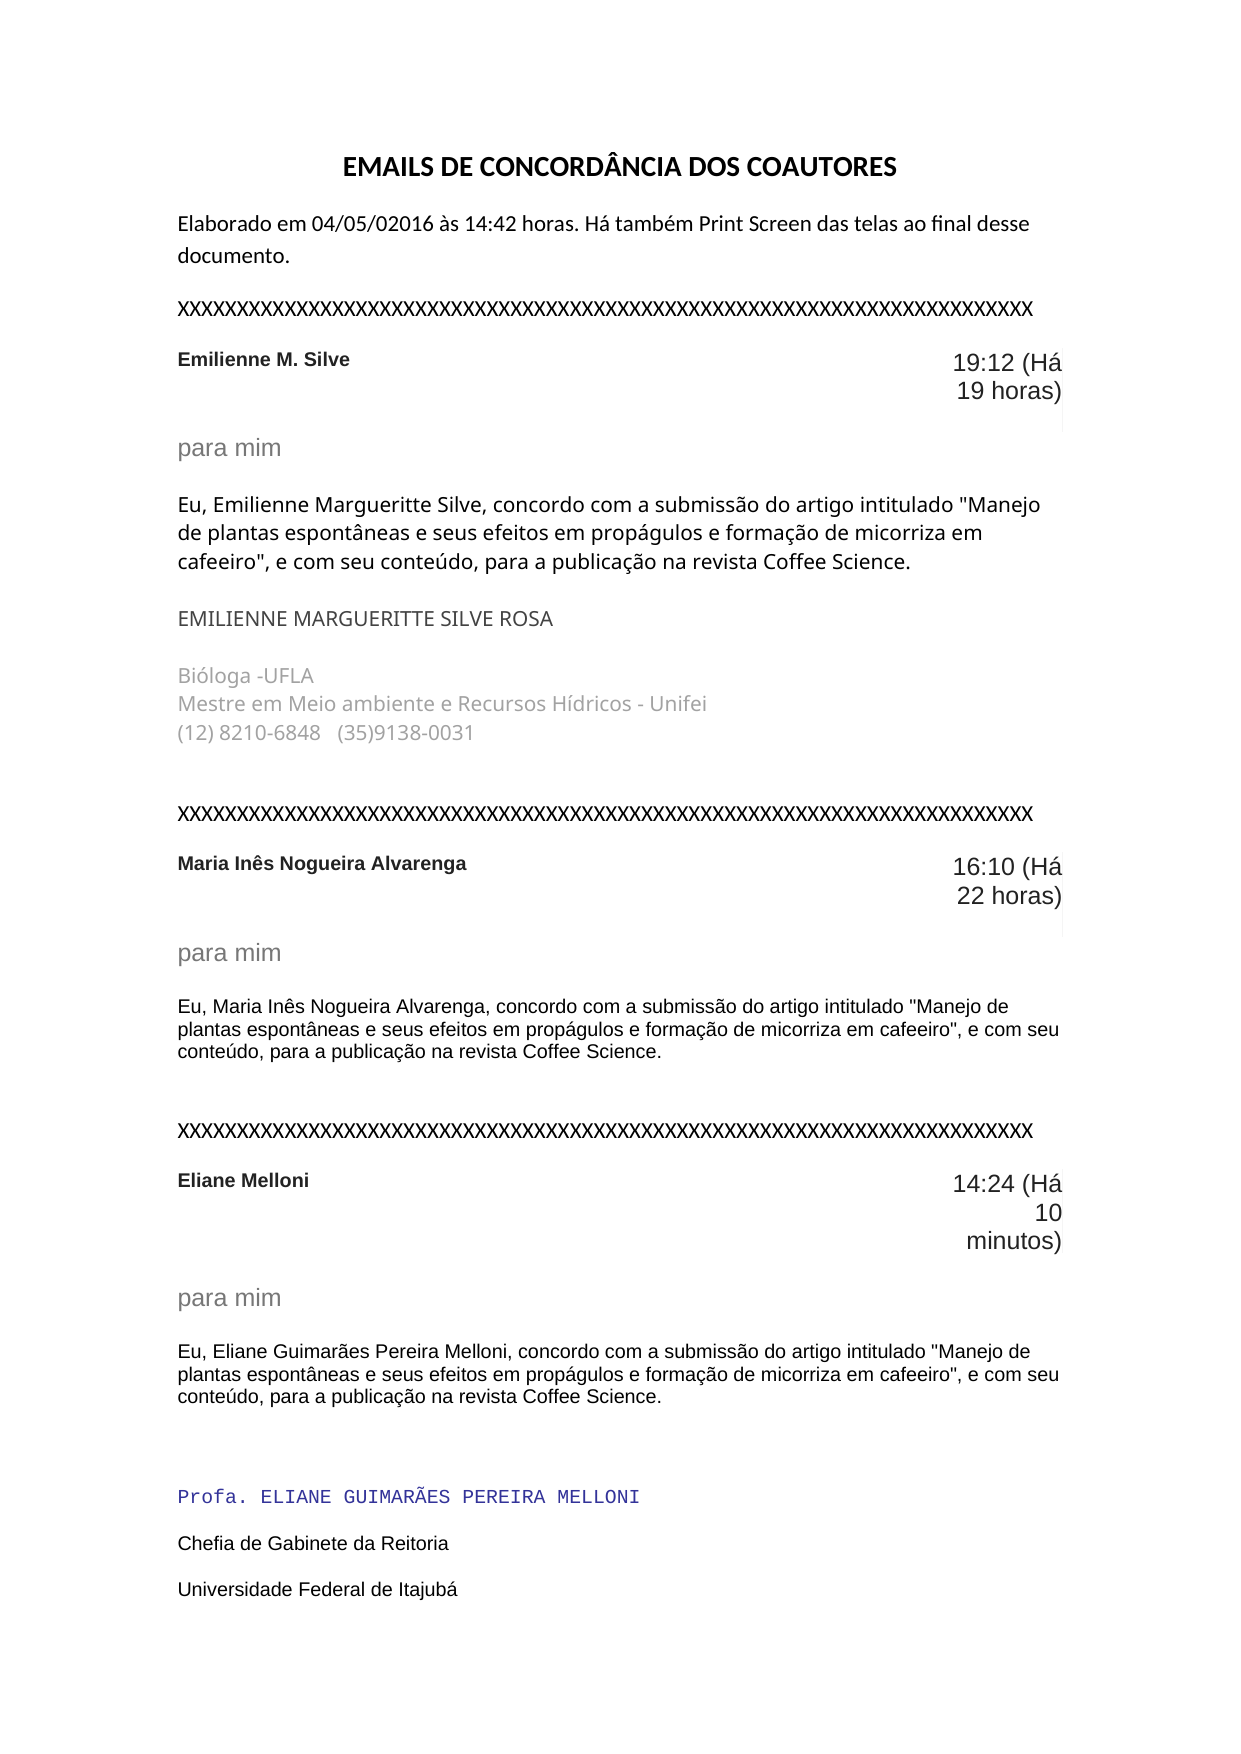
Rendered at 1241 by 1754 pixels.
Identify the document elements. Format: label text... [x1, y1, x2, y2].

table_header 16:10 (Há 22 horas) [950, 852, 1062, 938]
table_cell [177, 433, 1062, 490]
text EMAILS DE CONCORDÂNCIA DOS COAUTORES [177, 148, 1063, 183]
table_header 14:24 (Há 10 minutos) [937, 1169, 1062, 1283]
text Profa. ELIANE GUIMARÃES PEREIRA MELLONI [177, 1487, 1063, 1509]
text Eu, Maria Inês Nogueira Alvarenga, concordo com a submissão do artigo intitulado "Manejo de plantas espontâneas e seus efeitos em propágulos e formação de micorriza em cafeeiro", e com seu conteúdo, para a publicação na revista Coffee Science. [177, 995, 1063, 1063]
table_cell [177, 1283, 1062, 1340]
text XXXXXXXXXXXXXXXXXXXXXXXXXXXXXXXXXXXXXXXXXXXXXXXXXXXXXXXXXXXXXXXXXXXXXXXX [177, 1116, 1063, 1144]
table_header [177, 348, 949, 433]
text EMILIENNE MARGUERITTE SILVE ROSA [177, 604, 1063, 632]
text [177, 1509, 1063, 1600]
table_cell [177, 938, 1062, 995]
text Bióloga -UFLA Mestre em Meio ambiente e Recursos Hídricos - Unifei (12) 8210-6848 (35)9138-0031 [177, 632, 1063, 746]
text Elaborado em 04/05/02016 às 14:42 horas. Há também Print Screen das telas ao final desse documento. [177, 209, 1063, 269]
table_header 19:12 (Há 19 horas) [949, 348, 1062, 433]
text Eu, Eliane Guimarães Pereira Melloni, concordo com a submissão do artigo intitulado "Manejo de plantas espontâneas e seus efeitos em propágulos e formação de micorriza em cafeeiro", e com seu conteúdo, para a publicação na revista Coffee Science. [177, 1340, 1063, 1408]
table_header [177, 1169, 937, 1283]
text XXXXXXXXXXXXXXXXXXXXXXXXXXXXXXXXXXXXXXXXXXXXXXXXXXXXXXXXXXXXXXXXXXXXXXXX [177, 294, 1063, 323]
text XXXXXXXXXXXXXXXXXXXXXXXXXXXXXXXXXXXXXXXXXXXXXXXXXXXXXXXXXXXXXXXXXXXXXXXX [177, 799, 1063, 827]
table_header [177, 852, 949, 938]
text Eu, Emilienne Margueritte Silve, concordo com a submissão do artigo intitulado "Manejo de plantas espontâneas e seus efeitos em propágulos e formação de micorriza em cafeeiro", e com seu conteúdo, para a publicação na revista Coffee Science. [177, 490, 1063, 575]
